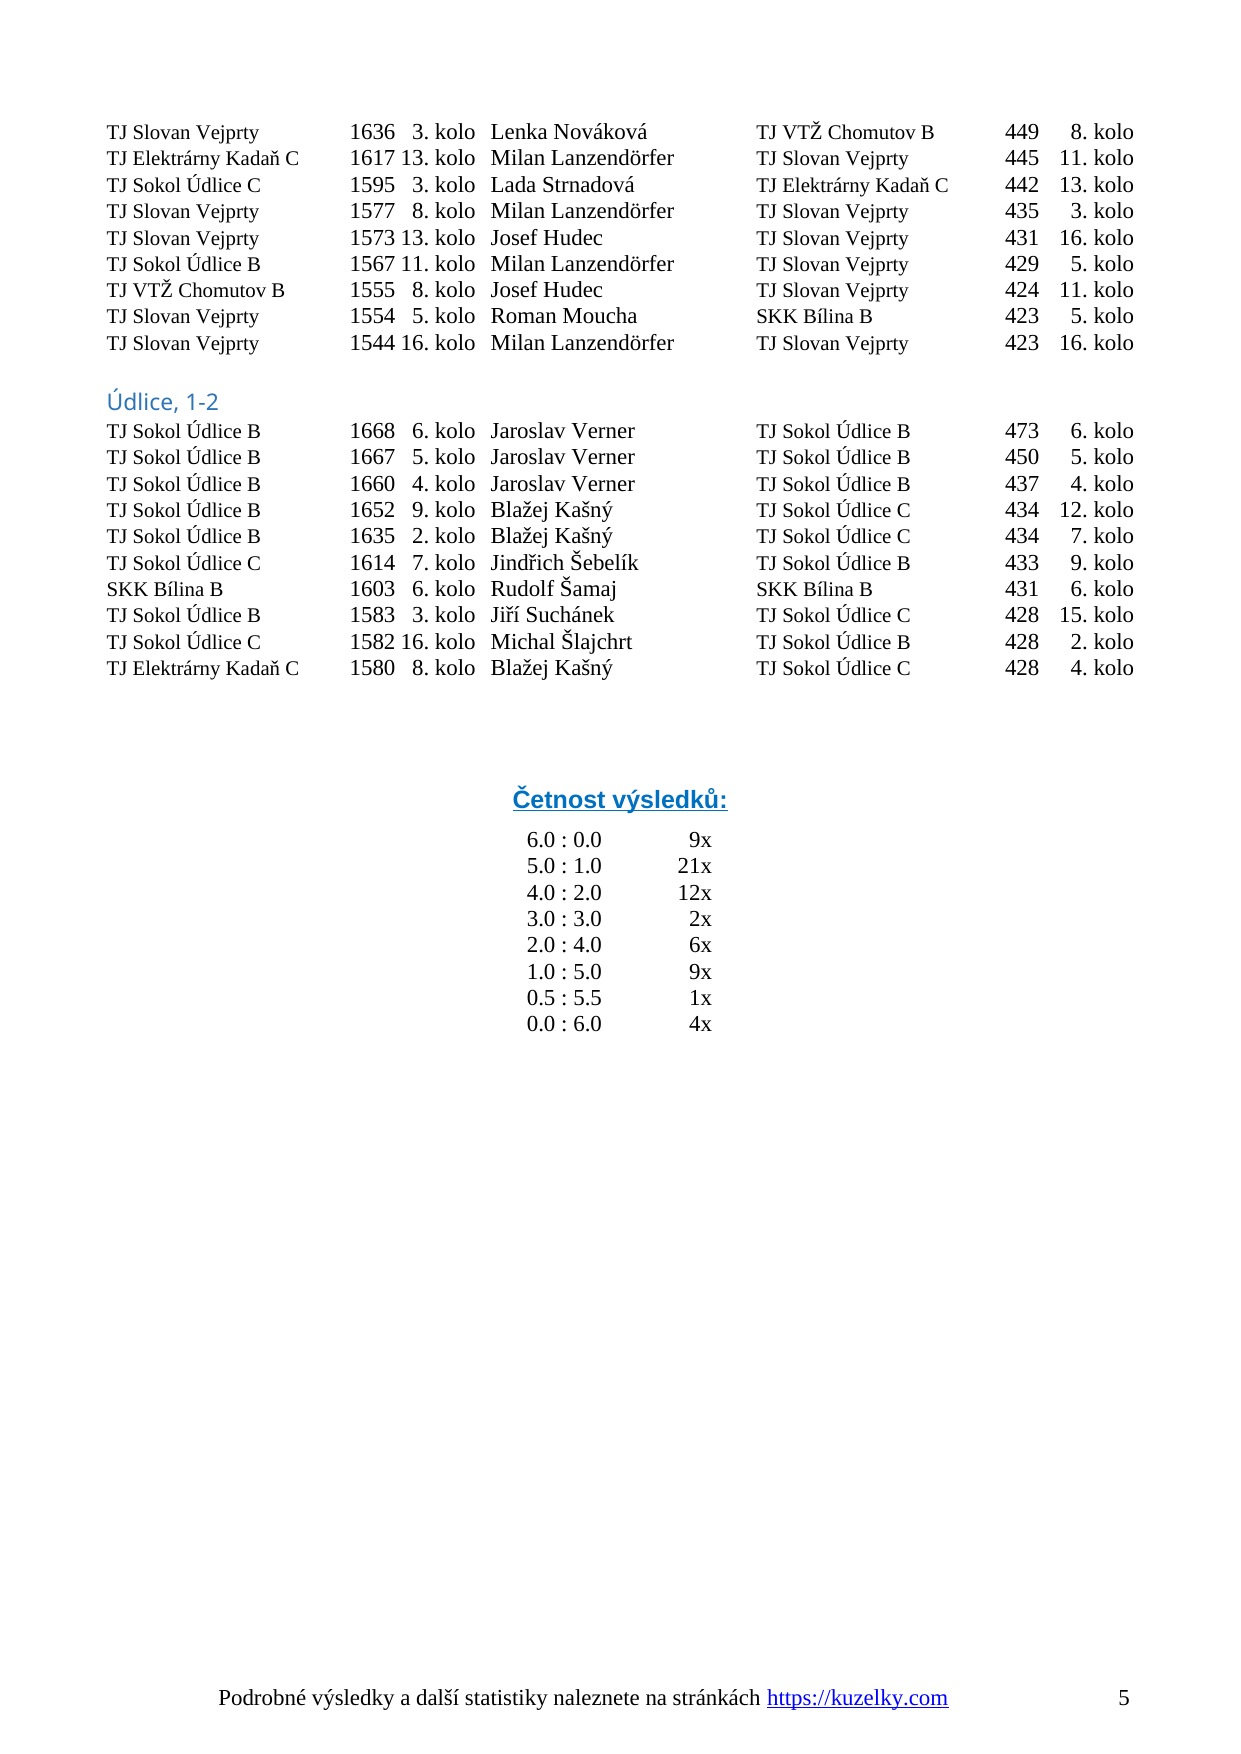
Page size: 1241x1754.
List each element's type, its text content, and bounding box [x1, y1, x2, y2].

subtitle Údlice, 1-2 [106, 386, 1134, 417]
text TJ Sokol Údlice B 1660 4. kolo Jaroslav Verner TJ Sokol Údlice B 437 4. kolo [106, 470, 1134, 496]
text 4.0 : 2.0 12x [106, 879, 1134, 905]
text TJ Sokol Údlice B 1652 9. kolo Blažej Kašný TJ Sokol Údlice C 434 12. kolo [106, 496, 1134, 522]
text TJ Sokol Údlice C 1582 16. kolo Michal Šlajchrt TJ Sokol Údlice B 428 2. kolo [106, 628, 1134, 654]
text TJ Sokol Údlice B 1668 6. kolo Jaroslav Verner TJ Sokol Údlice B 473 6. kolo [106, 417, 1134, 443]
text TJ Sokol Údlice C 1614 7. kolo Jindřich Šebelík TJ Sokol Údlice B 433 9. kolo [106, 549, 1134, 575]
text 2.0 : 4.0 6x [106, 931, 1134, 958]
text 0.0 : 6.0 4x [106, 1010, 1134, 1037]
text TJ Slovan Vejprty 1573 13. kolo Josef Hudec TJ Slovan Vejprty 431 16. kolo [106, 223, 1134, 250]
text 0.5 : 5.5 1x [106, 984, 1134, 1010]
text TJ VTŽ Chomutov B 1555 8. kolo Josef Hudec TJ Slovan Vejprty 424 11. kolo [106, 276, 1134, 303]
text TJ Slovan Vejprty 1544 16. kolo Milan Lanzendörfer TJ Slovan Vejprty 423 16. kolo [106, 329, 1134, 355]
text TJ Slovan Vejprty 1554 5. kolo Roman Moucha SKK Bílina B 423 5. kolo [106, 303, 1134, 329]
text 5.0 : 1.0 21x [106, 852, 1134, 879]
text 1.0 : 5.0 9x [106, 958, 1134, 984]
text TJ Sokol Údlice B 1583 3. kolo Jiří Suchánek TJ Sokol Údlice C 428 15. kolo [106, 602, 1134, 628]
text TJ Slovan Vejprty 1577 8. kolo Milan Lanzendörfer TJ Slovan Vejprty 435 3. kolo [106, 197, 1134, 223]
text SKK Bílina B 1603 6. kolo Rudolf Šamaj SKK Bílina B 431 6. kolo [106, 575, 1134, 602]
text TJ Elektrárny Kadaň C 1580 8. kolo Blažej Kašný TJ Sokol Údlice C 428 4. kolo [106, 654, 1134, 681]
text TJ Sokol Údlice C 1595 3. kolo Lada Strnadová TJ Elektrárny Kadaň C 442 13. kolo [106, 171, 1134, 197]
text TJ Slovan Vejprty 1636 3. kolo Lenka Nováková TJ VTŽ Chomutov B 449 8. kolo [106, 118, 1134, 144]
text TJ Elektrárny Kadaň C 1617 13. kolo Milan Lanzendörfer TJ Slovan Vejprty 445 11. kolo [106, 144, 1134, 171]
text 3.0 : 3.0 2x [106, 905, 1134, 931]
text TJ Sokol Údlice B 1567 11. kolo Milan Lanzendörfer TJ Slovan Vejprty 429 5. kolo [106, 250, 1134, 276]
text Četnost výsledků: [94, 785, 1145, 813]
text TJ Sokol Údlice B 1635 2. kolo Blažej Kašný TJ Sokol Údlice C 434 7. kolo [106, 522, 1134, 549]
text TJ Sokol Údlice B 1667 5. kolo Jaroslav Verner TJ Sokol Údlice B 450 5. kolo [106, 443, 1134, 470]
text 6.0 : 0.0 9x [106, 826, 1134, 852]
